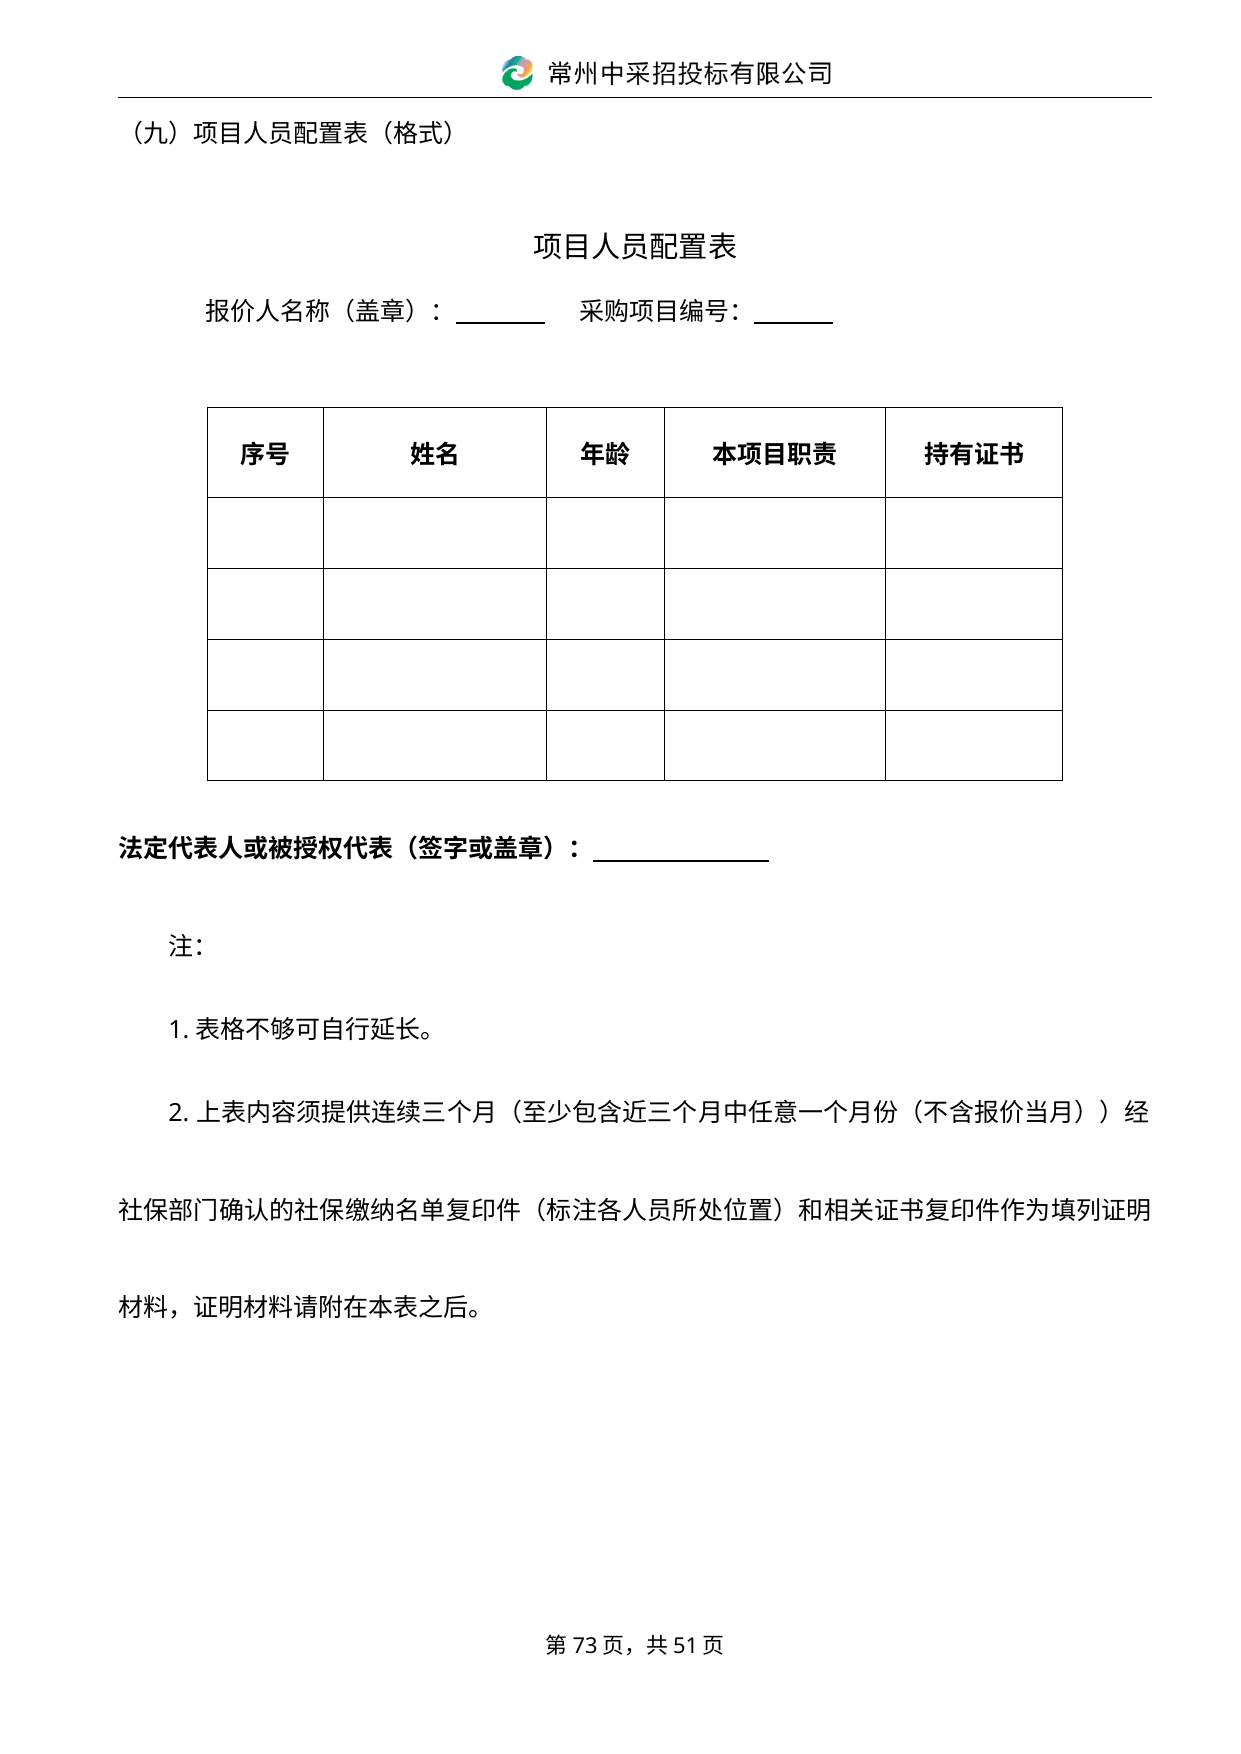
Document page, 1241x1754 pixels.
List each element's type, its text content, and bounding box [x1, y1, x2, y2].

table_cell [324, 569, 546, 639]
table_header 本项目职责 [665, 408, 885, 497]
text （九）项目人员配置表（格式） [118, 99, 1152, 164]
table_cell [547, 569, 664, 639]
table_cell [886, 498, 1062, 568]
table_header 序号 [208, 408, 323, 497]
text 报价人名称（盖章）： 采购项目编号： [118, 277, 1152, 342]
table_cell [886, 640, 1062, 709]
table_cell [665, 498, 885, 568]
text 2. 上表内容须提供连续三个月（至少包含近三个月中任意一个月份（不含报价当月））经社保部门确认的社保缴纳名单复印件（标注各人员所处位置）和相关证书复印件作为填列证明材料，证明材料请附在本表之后。 [118, 1078, 1152, 1338]
table_cell [208, 640, 323, 709]
table_cell [547, 711, 664, 780]
table_cell [208, 498, 323, 568]
table_cell [324, 711, 546, 780]
text 法定代表人或被授权代表（签字或盖章）： [118, 814, 1152, 879]
table_cell [886, 569, 1062, 639]
table_cell [324, 640, 546, 709]
table_cell [665, 711, 885, 780]
picture [502, 56, 834, 90]
table_cell [665, 569, 885, 639]
text 注： [118, 912, 1152, 977]
table_header 年龄 [547, 408, 664, 497]
text 项目人员配置表 [118, 212, 1152, 277]
text 1. 表格不够可自行延长。 [118, 995, 1152, 1060]
table_cell [208, 569, 323, 639]
table_header 持有证书 [886, 408, 1062, 497]
table_cell [547, 640, 664, 709]
table_header 姓名 [324, 408, 546, 497]
table_cell [665, 640, 885, 709]
table_cell [208, 711, 323, 780]
table_cell [324, 498, 546, 568]
table_cell [886, 711, 1062, 780]
table_cell [547, 498, 664, 568]
